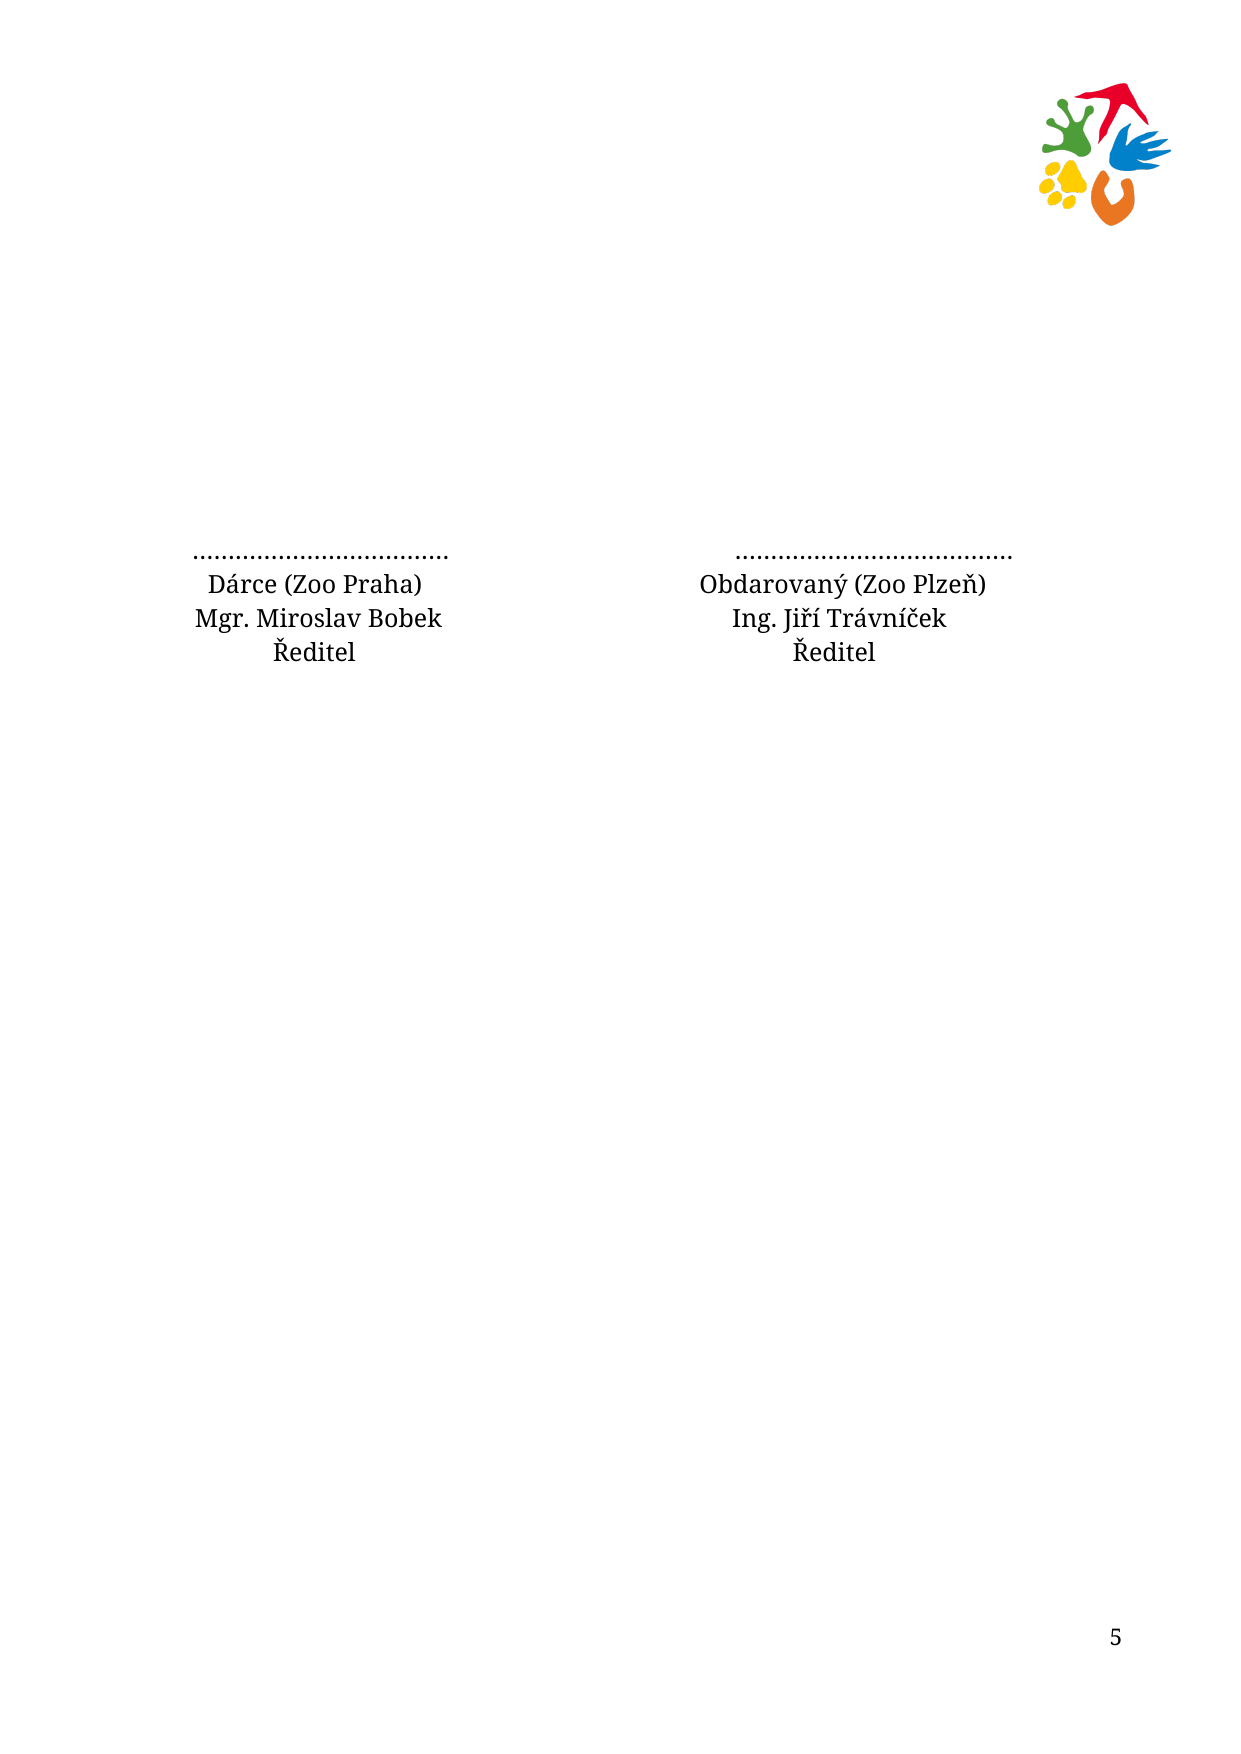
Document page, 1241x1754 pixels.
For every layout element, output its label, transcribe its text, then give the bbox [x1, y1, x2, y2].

picture [1005, 0, 1241, 267]
text Dárce (Zoo Praha) Obdarovaný (Zoo Plzeň) [118, 566, 1122, 601]
text ……………………………… ………………………………… [148, 532, 1122, 566]
text Ředitel Ředitel [118, 634, 1122, 669]
text Mgr. Miroslav Bobek Ing. Jiří Trávníček [118, 601, 1122, 634]
